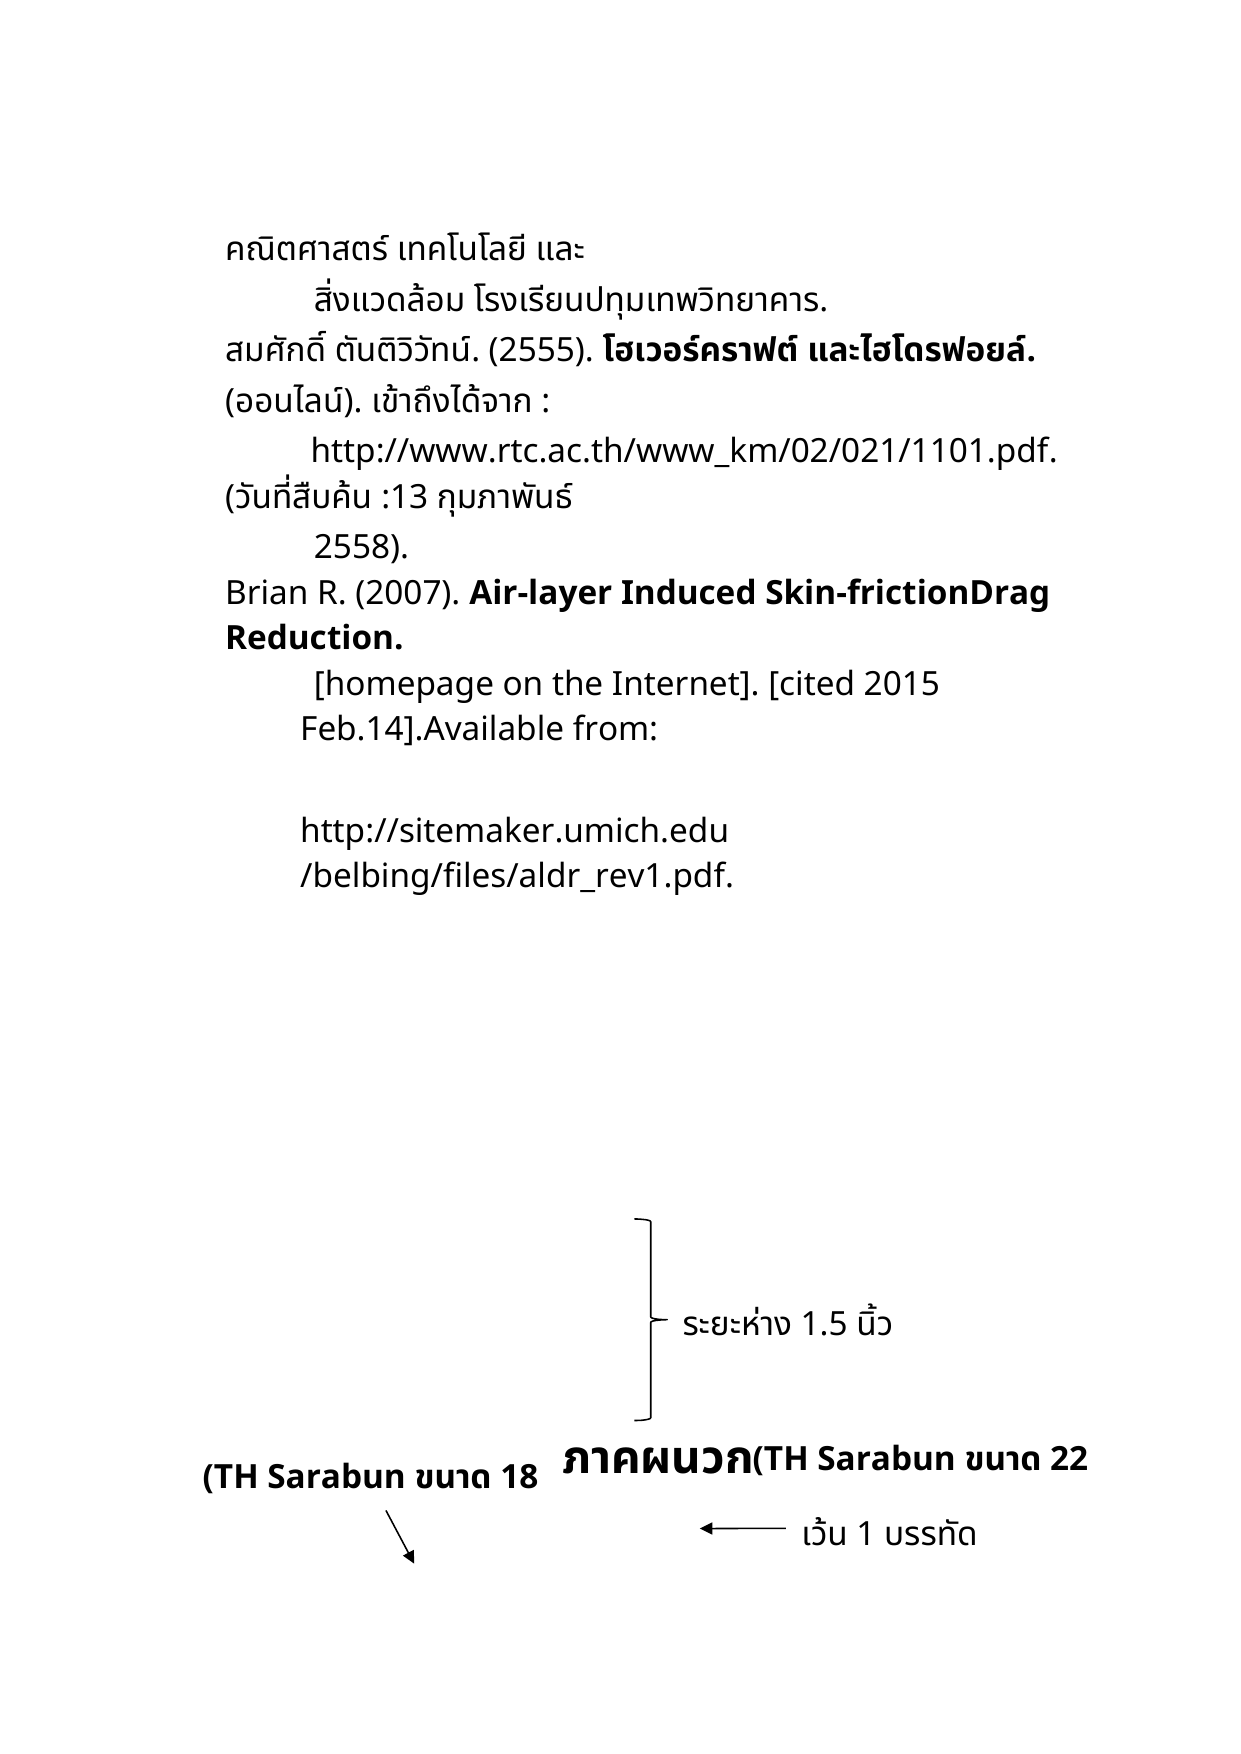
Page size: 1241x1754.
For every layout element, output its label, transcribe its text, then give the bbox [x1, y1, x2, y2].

text ภาคผนวก [225, 1425, 1090, 1494]
text Brian R. (2007). Air-layer Induced Skin-frictionDrag Reduction. [225, 569, 1090, 659]
text สมศักดิ์ ตันติวิวัทน์. (2555). โฮเวอร์คราฟต์ และไฮโดรฟอยล์. (ออนไลน์). เข้าถึงได้จาก : [225, 326, 1090, 427]
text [225, 225, 1090, 326]
text http://www.rtc.ac.th/www_km/02/021/1101.pdf. (วันที่สืบค้น :13 กุมภาพันธ์ 2558). [225, 427, 1090, 569]
text [homepage on the Internet]. [cited 2015 Feb.14].Available from: http://sitemaker.umich.edu/belbing/files/aldr_rev1.pdf. [300, 659, 1090, 897]
